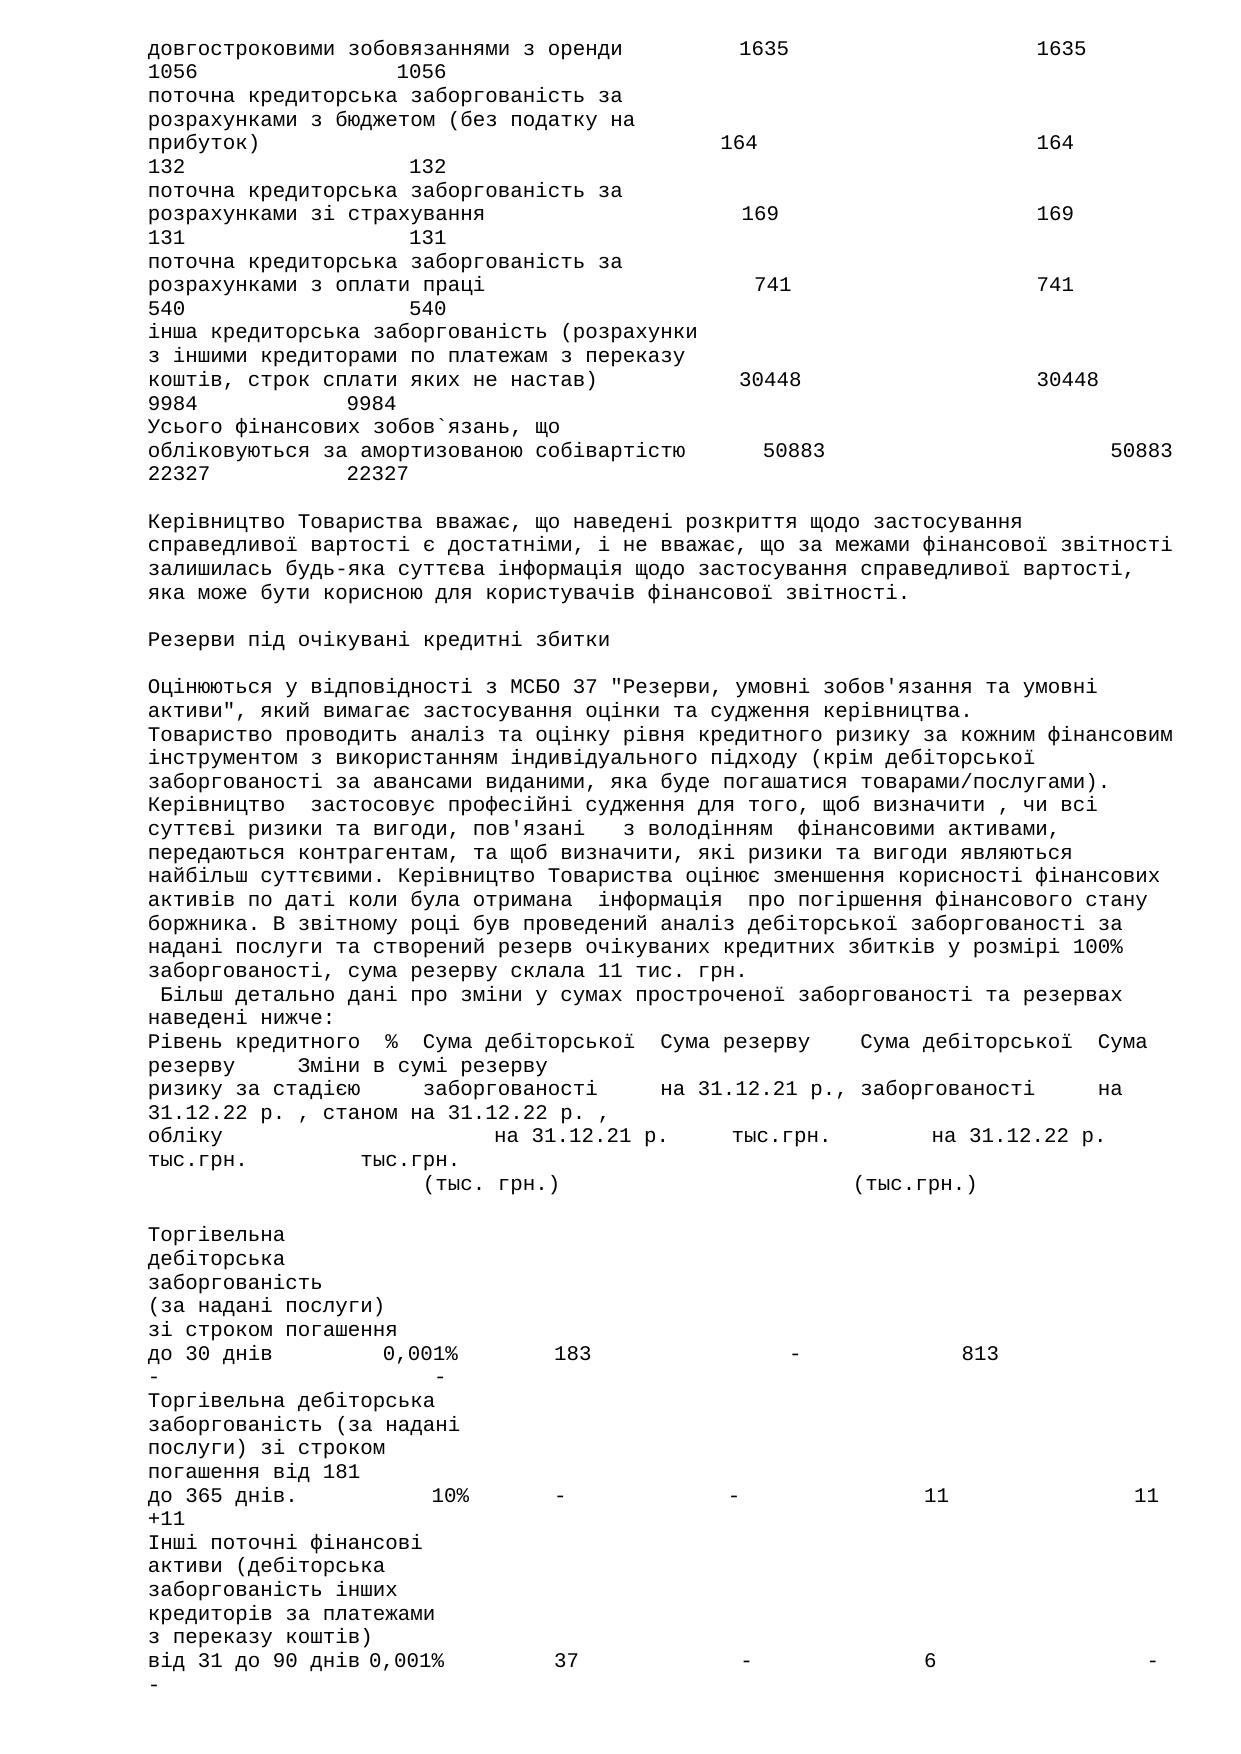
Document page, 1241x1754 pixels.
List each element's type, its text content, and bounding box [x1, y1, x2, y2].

text Інші поточні фінансові [148, 1532, 1181, 1556]
text від 31 до 90 днів 0,001% 37 - 6 - - [148, 1650, 1181, 1697]
text розрахунками з оплати праці 741 741 540 540 [148, 274, 1181, 322]
text Торгівельна дебіторська [148, 1390, 1181, 1414]
text обліку на 31.12.21 р. тыс.грн. на 31.12.22 р. тыс.грн. тыс.грн. [148, 1126, 1181, 1173]
text Керівництво застосовує професійні судження для того, щоб визначити , чи всі суттєві ризики та вигоди, пов'язані з володінням фінансовими активами, передаються контрагентам, та щоб визначити, які ризики та вигоди являються найбільш суттєвими. Керівництво Товариства оцінює зменшення корисності фінансових активів по даті коли була отримана інформація про погіршення фінансового стану боржника. В звітному році був проведений аналіз дебіторської заборгованості за надані послуги та створений резерв очікуваних кредитних збитків у розмірі 100% заборгованості, сума резерву склала 11 тис. грн. [148, 794, 1181, 984]
text Торгівельна [148, 1224, 1181, 1248]
text послуги) зі строком [148, 1437, 1181, 1461]
text заборгованість інших [148, 1579, 1181, 1603]
text дебіторська [148, 1248, 1181, 1272]
text до 365 днів. 10% - - 11 11 +11 [148, 1484, 1181, 1532]
text поточна кредиторська заборгованість за [148, 251, 1181, 274]
text розрахунками зі страхування 169 169 131 131 [148, 203, 1181, 251]
text інша кредиторська заборгованість (розрахунки [148, 322, 1181, 345]
text зі строком погашення [148, 1319, 1181, 1343]
text погашення від 181 [148, 1461, 1181, 1484]
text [148, 85, 1181, 109]
text коштiв, строк сплати яких не настав) 30448 30448 9984 9984 [148, 369, 1181, 416]
text Усього фінансових зобов`язань, що [148, 416, 1181, 440]
text (за надані послуги) [148, 1295, 1181, 1319]
text Керівництво Товариства вважає, що наведені розкриття щодо застосування справедливої вартості є достатніми, і не вважає, що за межами фінансової звітності залишилась будь-яка суттєва інформація щодо застосування справедливої вартості, яка може бути корисною для користувачів фінансової звітності. [148, 511, 1181, 605]
text Товариство проводить аналіз та оцінку рівня кредитного ризику за кожним фінансовим інструментом з використанням індивідуального підходу (крім дебіторської заборгованості за авансами виданими, яка буде погашатися товарами/послугами). [148, 723, 1181, 794]
text поточна кредиторська заборгованість за [148, 180, 1181, 203]
text довгостроковими зобовязаннями з оренди 1635 1635 1056 1056 [148, 38, 1181, 85]
text активи (дебіторська [148, 1556, 1181, 1579]
text обліковуються за амортизованою собівартістю 50883 50883 22327 22327 [148, 440, 1181, 487]
text (тыс. грн.) (тыс.грн.) [148, 1173, 1181, 1196]
text розрахунками з бюджетом (без податку на [148, 109, 1181, 132]
text з іншими кредиторами по платежам з переказу [148, 345, 1181, 369]
text Оцінюються у відповідності з МСБО 37 "Резерви, умовні зобов'язання та умовні активи", який вимагає застосування оцінки та судження керівництва. [148, 676, 1181, 723]
text заборгованість (за надані [148, 1414, 1181, 1437]
text заборгованість [148, 1272, 1181, 1295]
text з переказу коштів) [148, 1626, 1181, 1650]
text Більш детально дані про зміни у сумах простроченої заборгованості та резервах наведені нижче: [148, 984, 1181, 1031]
text ризику за стадією заборгованості на 31.12.21 р., заборгованості на 31.12.22 р. , станом на 31.12.22 р. , [148, 1078, 1181, 1126]
text Резерви під очікувані кредитні збитки [148, 629, 1181, 653]
text до 30 днів 0,001% 183 - 813 - - [148, 1343, 1181, 1390]
text Рівень кредитного % Сума дебіторської Сума резерву Сума дебіторської Сума резерву Зміни в сумі резерву [148, 1031, 1181, 1078]
text прибуток) 164 164 132 132 [148, 132, 1181, 180]
text кредиторів за платежами [148, 1603, 1181, 1626]
